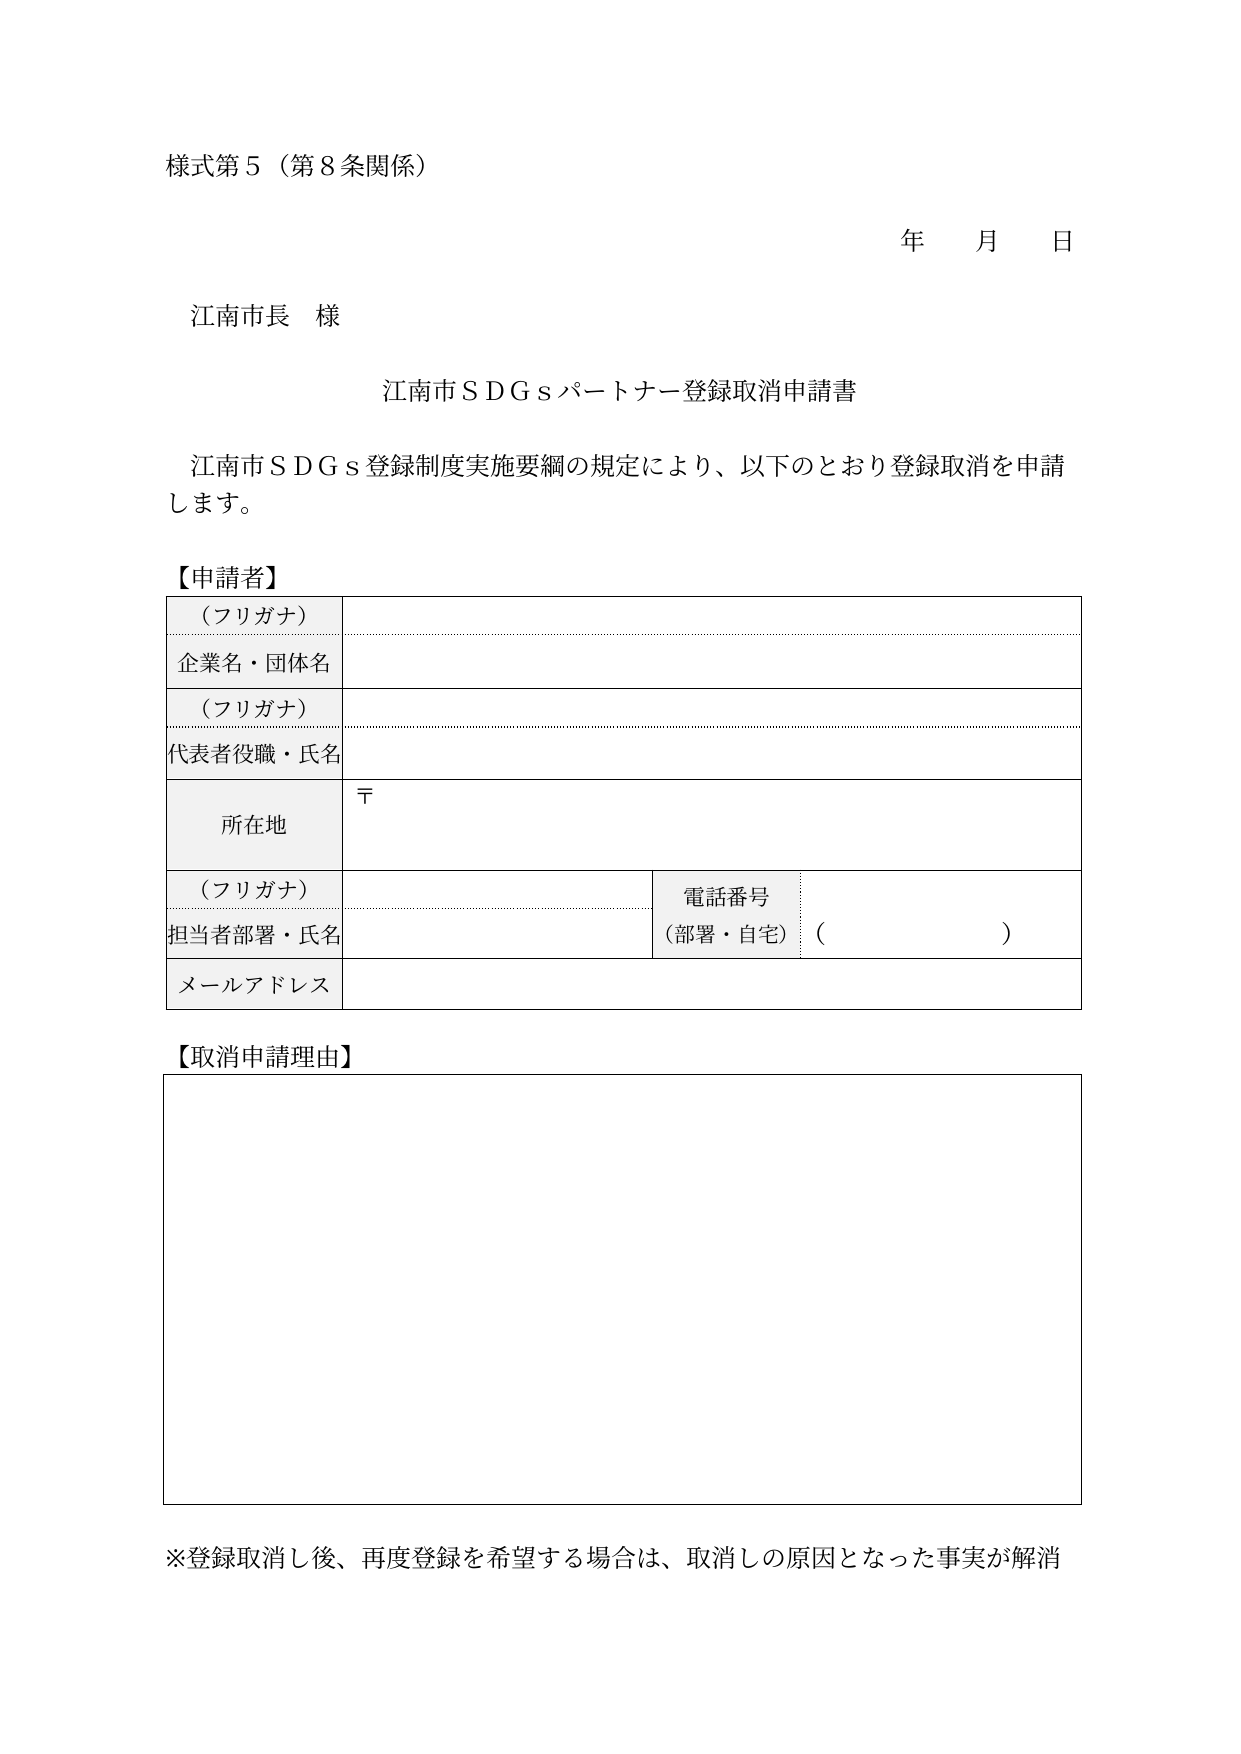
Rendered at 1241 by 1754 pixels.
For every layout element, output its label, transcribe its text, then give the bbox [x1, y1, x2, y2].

text 様式第５（第８条関係） [165, 146, 1075, 183]
text 江南市長 様 [165, 296, 1075, 333]
table_cell [343, 689, 1081, 726]
table_cell [343, 726, 1081, 778]
text 【取消申請理由】 [165, 1038, 1075, 1074]
table_cell [343, 871, 652, 908]
table_header （フリガナ） [167, 597, 342, 634]
table_cell 電話番号 （部署・自宅） [653, 871, 800, 958]
text 江南市ＳＤＧｓ登録制度実施要綱の規定により、以下のとおり登録取消を申請します。 [165, 446, 1075, 521]
table_cell 〒 [343, 780, 1081, 869]
text 年 月 日 [165, 221, 1075, 258]
table_cell [343, 908, 652, 958]
table_header [343, 597, 1081, 634]
table_cell （フリガナ） [167, 871, 342, 908]
text 江南市ＳＤＧｓパートナー登録取消申請書 [165, 371, 1075, 408]
table_cell メールアドレス [167, 959, 342, 1008]
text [165, 1539, 1075, 1575]
table_cell [343, 959, 1081, 1008]
table_cell （ ） [800, 871, 1081, 958]
table_cell 所在地 [167, 780, 342, 869]
text 【申請者】 [165, 558, 1075, 596]
table_header [164, 1075, 1081, 1504]
table_cell 担当者部署・氏名 [167, 908, 342, 958]
table_cell 企業名・団体名 [167, 634, 342, 688]
table_cell （フリガナ） [167, 689, 342, 726]
table_cell [343, 634, 1081, 688]
table_cell 代表者役職・氏名 [167, 726, 342, 778]
